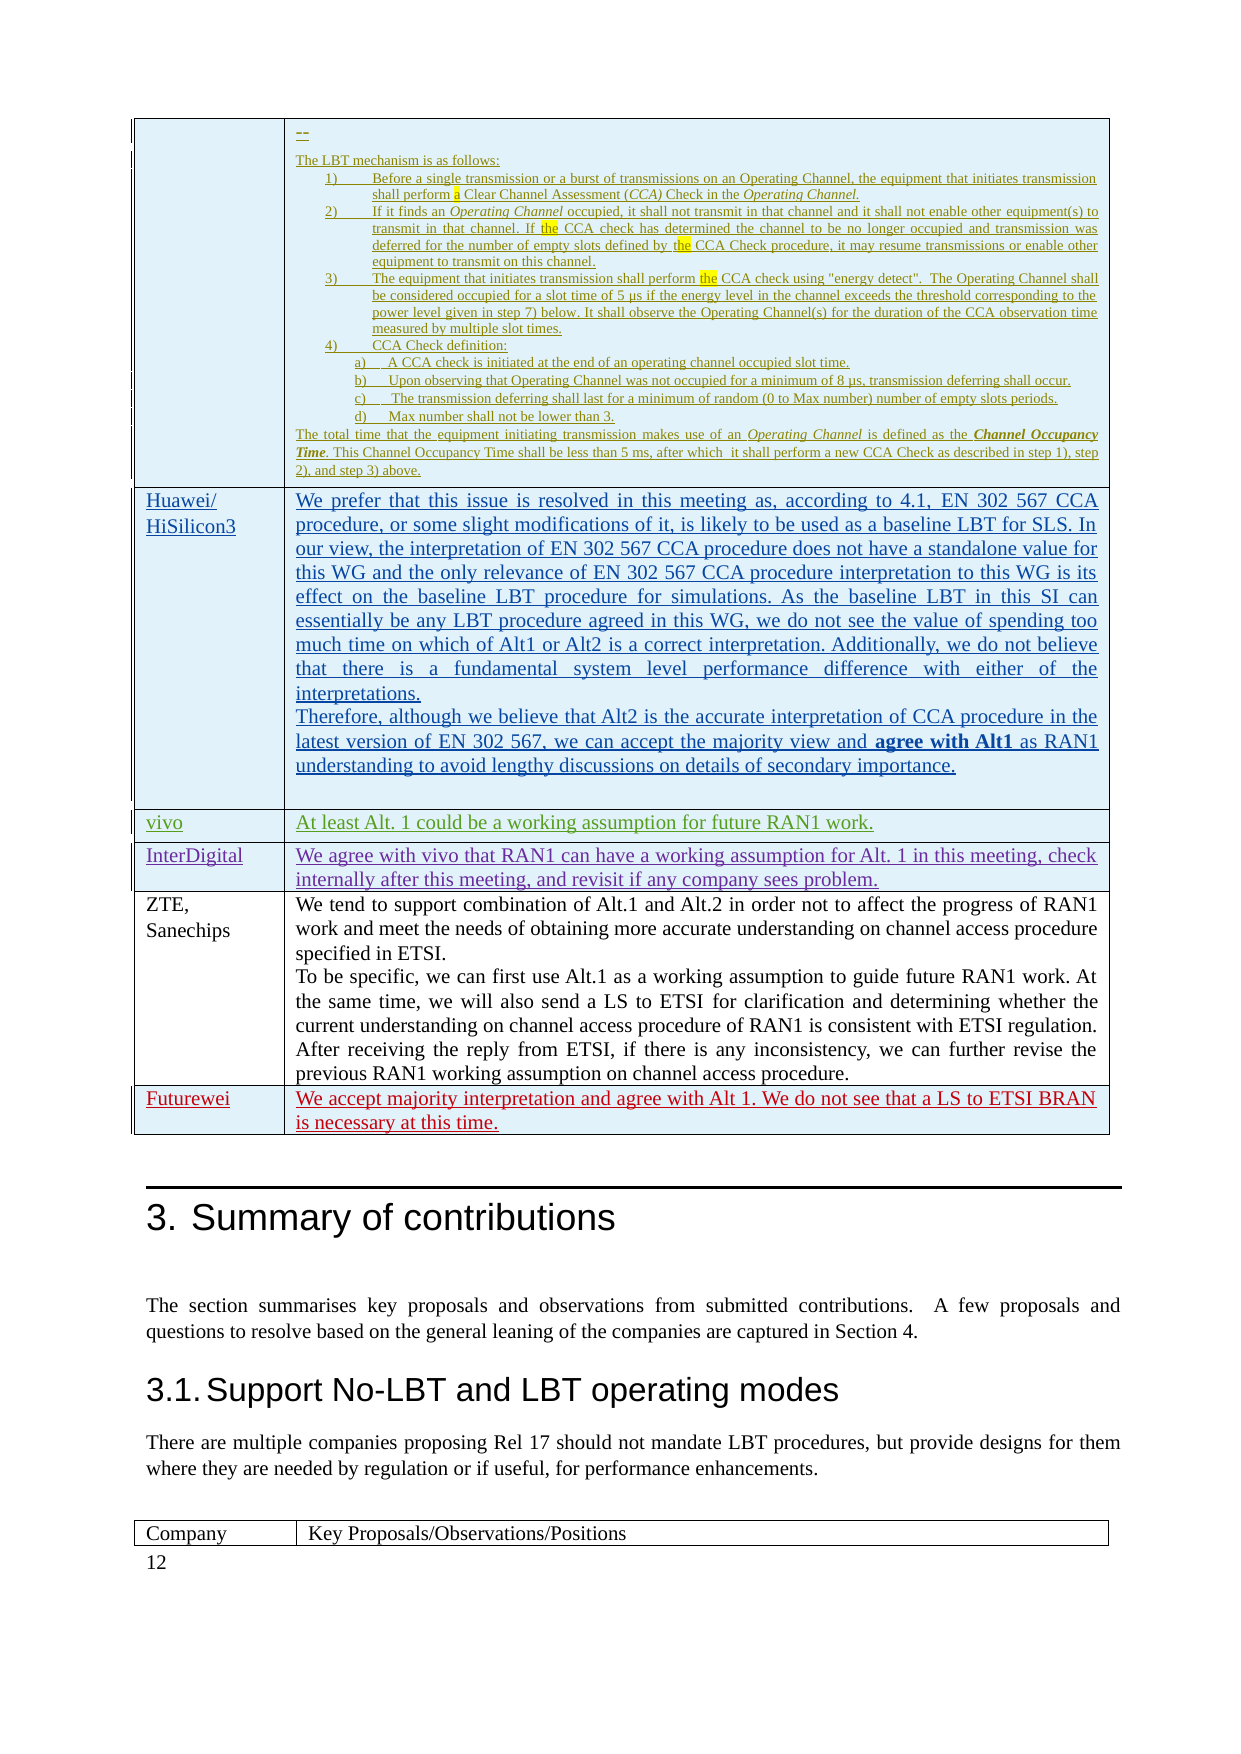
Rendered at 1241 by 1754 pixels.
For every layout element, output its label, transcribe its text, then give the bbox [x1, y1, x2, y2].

text There are multiple companies proposing Rel 17 should not mandate LBT procedures, but provide designs for them where they are needed by regulation or if useful, for performance enhancements. [146, 1430, 1122, 1480]
table_cell ZTE, Sanechips [135, 892, 284, 1085]
subtitle Summary of contributions [146, 1189, 1122, 1238]
text The section summarises key proposals and observations from submitted contributions. A few proposals and questions to resolve based on the general leaning of the companies are captured in Section 4. [146, 1293, 1122, 1343]
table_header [297, 1521, 1108, 1545]
subtitle Support No-LBT and LBT operating modes [146, 1370, 1122, 1408]
table_header Company [135, 1521, 296, 1545]
table_cell We tend to support combination of Alt.1 and Alt.2 in order not to affect the progress of RAN1 work and meet the needs of obtaining more accurate understanding on channel access procedure specified in ETSI. To be specific, we can first use Alt.1 as a working assumption to guide future RAN1 work. At the same time, we will also send a LS to ETSI for clarification and determining whether the current understanding on channel access procedure of RAN1 is consistent with ETSI regulation. After receiving the reply from ETSI, if there is any inconsistency, we can further revise the previous RAN1 working assumption on channel access procedure. [285, 892, 1109, 1085]
